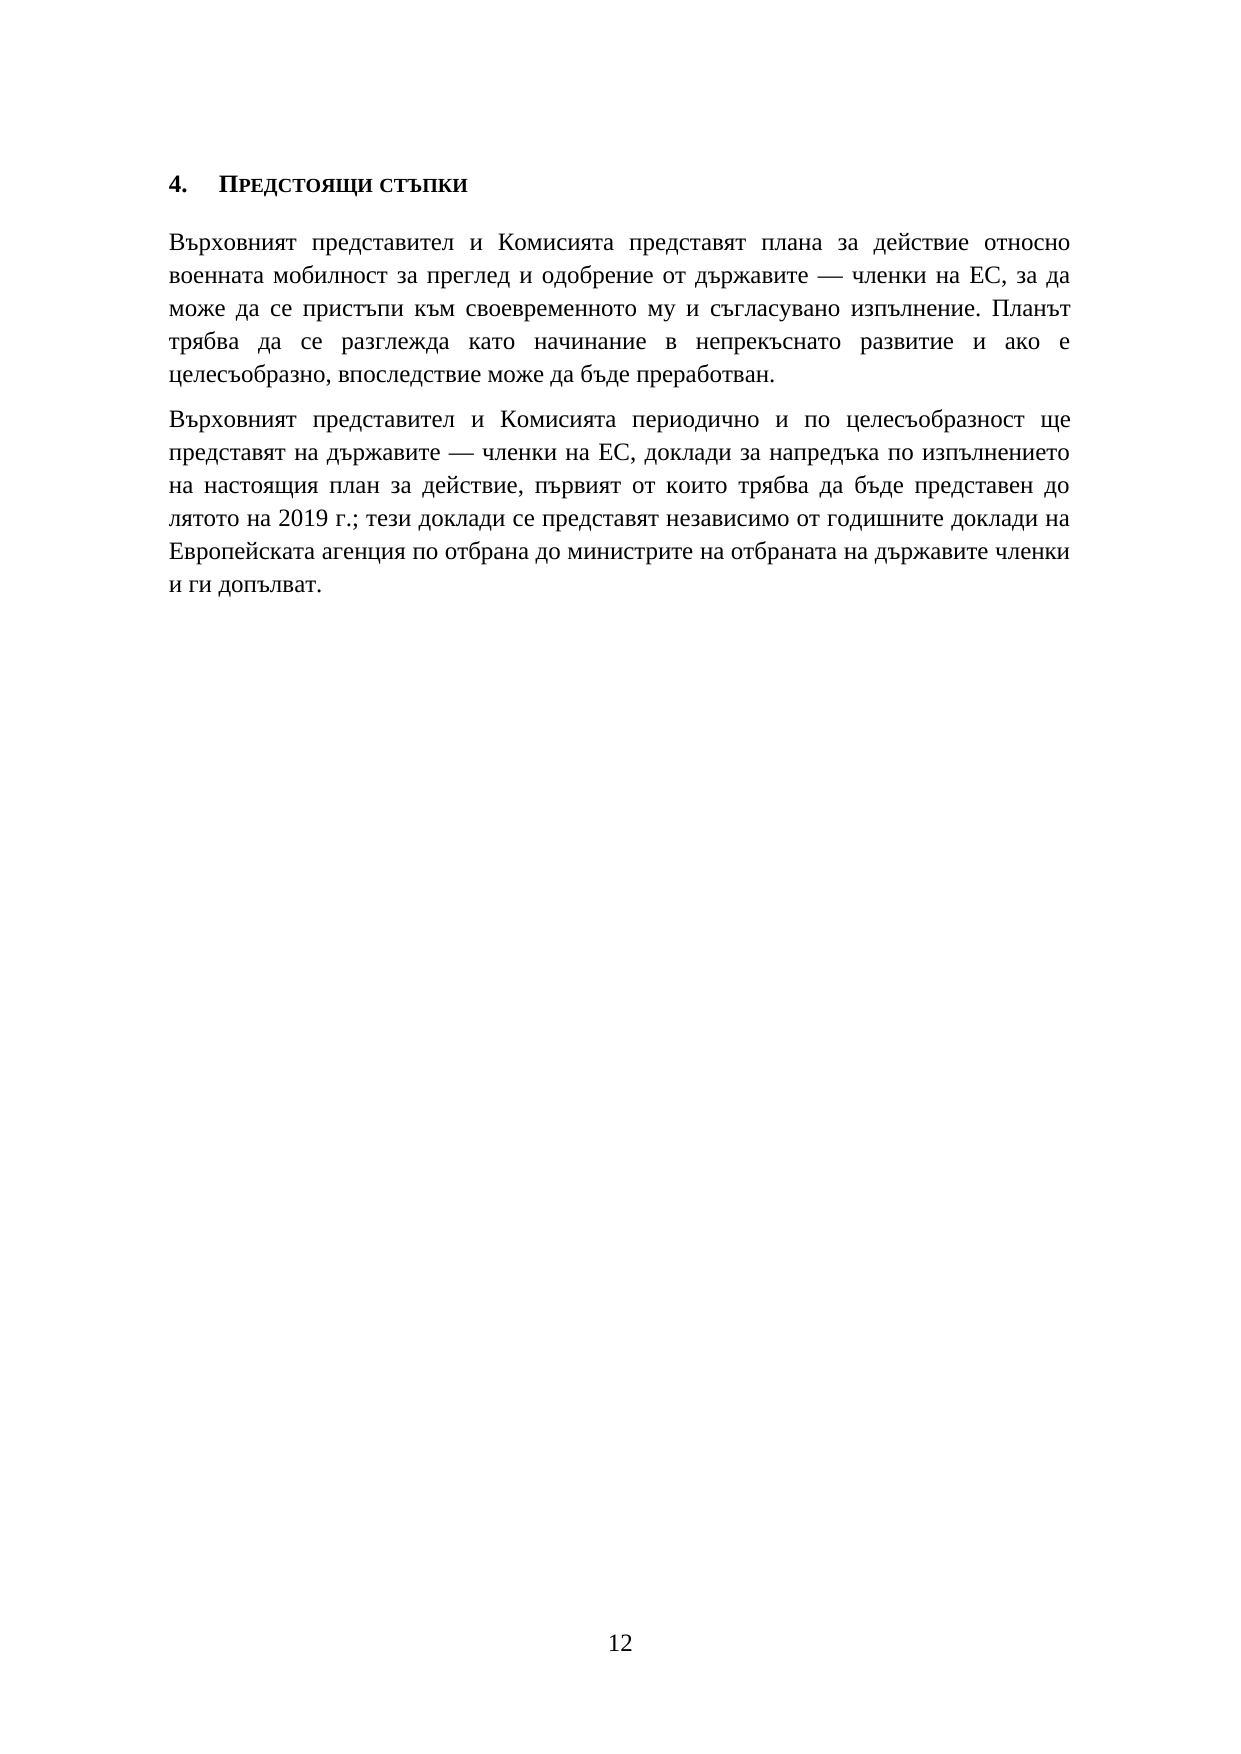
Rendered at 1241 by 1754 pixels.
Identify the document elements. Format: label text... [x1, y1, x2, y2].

text 4. Предстоящи стъпки [169, 169, 1071, 197]
text Върховният представител и Комисията периодично и по целесъобразност ще представят на държавите — членки на ЕС, доклади за напредъка по изпълнението на настоящия план за действие, първият от които трябва да бъде представен до лятото на 2019 г.; тези доклади се представят независимо от годишните доклади на Европейската агенция по отбрана до министрите на отбраната на държавите членки и ги допълват. [169, 404, 1071, 598]
text Върховният представител и Комисията представят плана за действие относно военната мобилност за преглед и одобрение от държавите — членки на ЕС, за да може да се пристъпи към своевременното му и съгласувано изпълнение. Планът трябва да се разглежда като начинание в непрекъснато развитие и ако е целесъобразно, впоследствие може да бъде преработван. [169, 227, 1071, 388]
